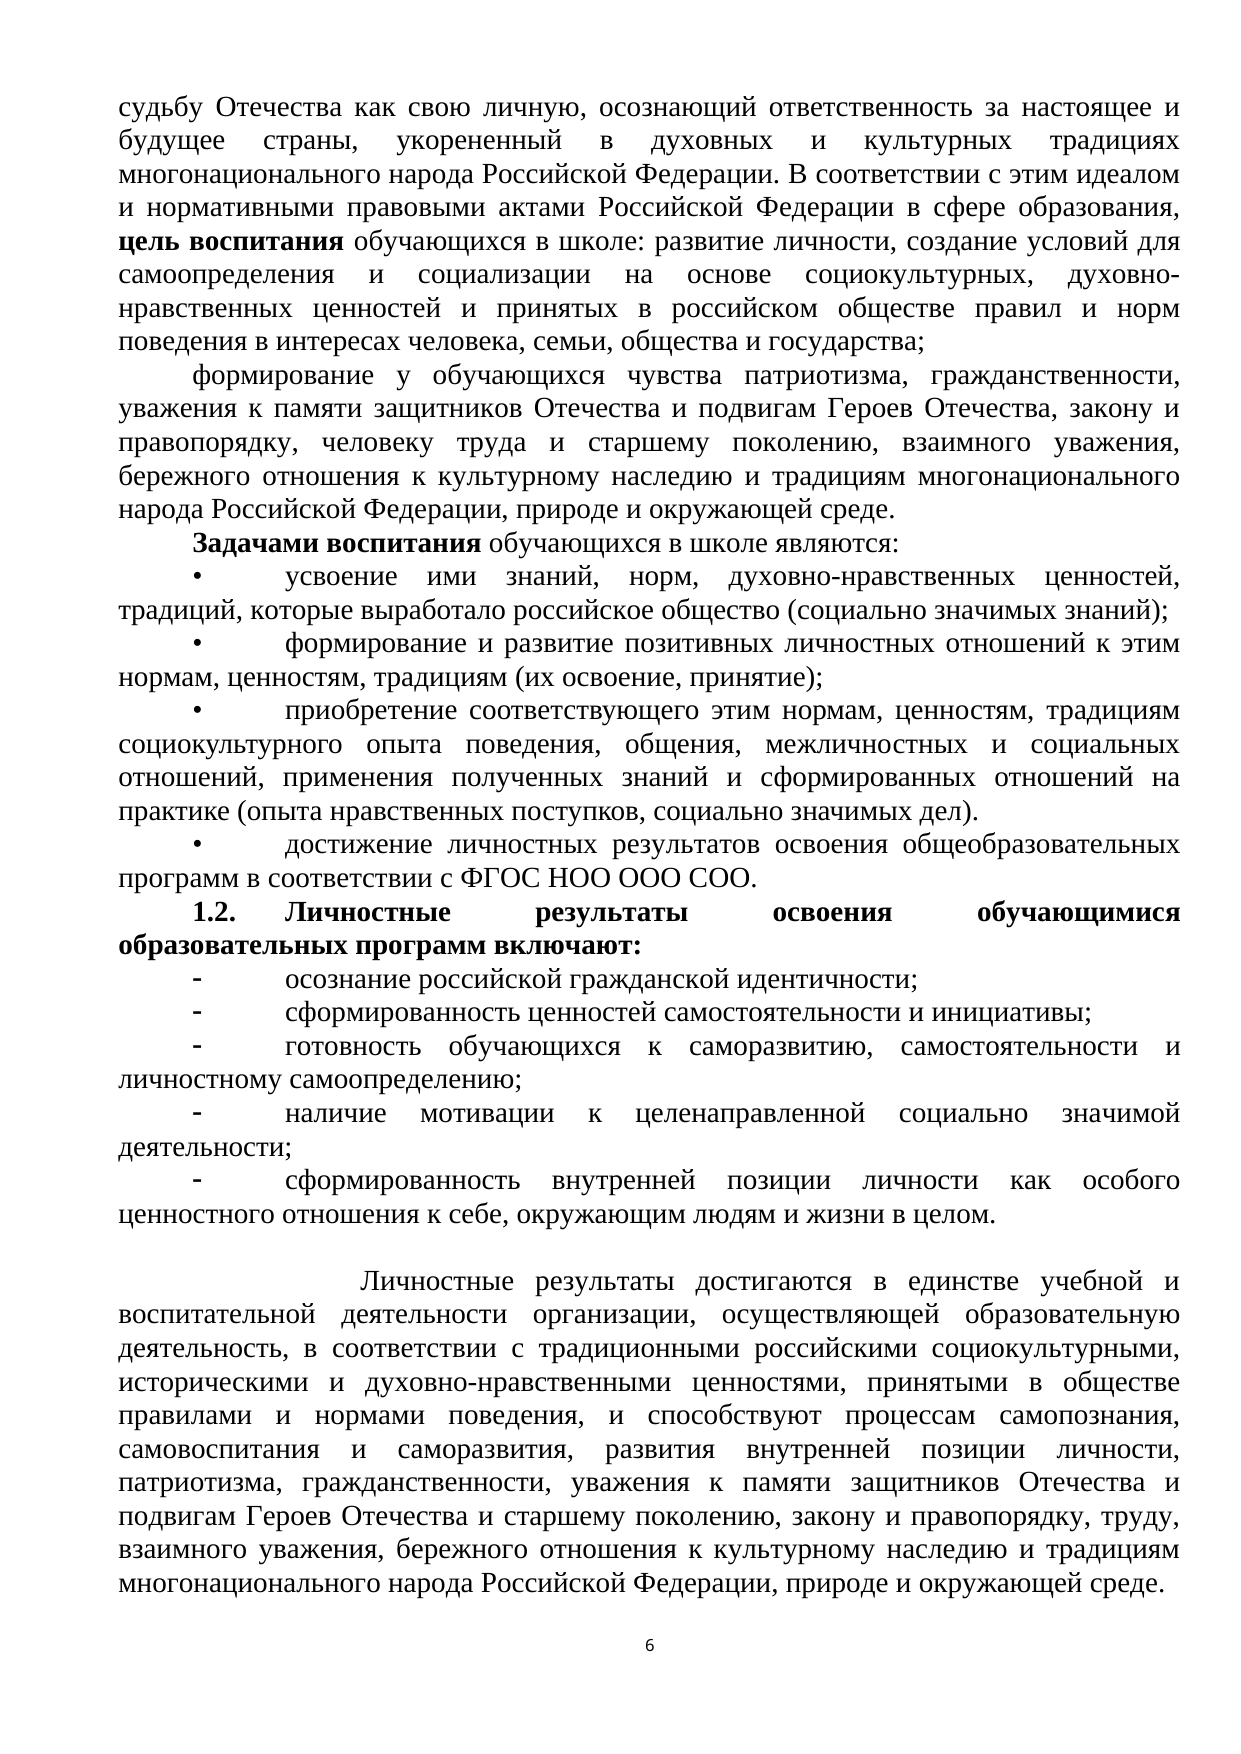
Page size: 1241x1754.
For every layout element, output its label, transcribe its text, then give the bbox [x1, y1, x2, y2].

text формирование у обучающихся чувства патриотизма, гражданственности, уважения к памяти защитников Отечества и подвигам Героев Отечества, закону и правопорядку, человеку труда и старшему поколению, взаимного уважения, бережного отношения к культурному наследию и традициям многонационального народа Российской Федерации, природе и окружающей среде. [118, 357, 1181, 525]
list формирование и развитие позитивных личностных отношений к этим нормам, ценностям, традициям (их освоение, принятие); [118, 625, 1181, 692]
list Личностные результаты освоения обучающимися образовательных программ включают: [118, 894, 1181, 961]
text Задачами воспитания обучающихся в школе являются: [118, 525, 1181, 558]
list готовность обучающихся к саморазвитию, самостоятельности и личностному самоопределению; [118, 1028, 1181, 1095]
list осознание российской гражданской идентичности; [118, 961, 1181, 994]
list приобретение соответствующего этим нормам, ценностям, традициям социокультурного опыта поведения, общения, межличностных и социальных отношений, применения полученных знаний и сформированных отношений на практике (опыта нравственных поступков, социально значимых дел). [118, 692, 1181, 827]
list сформированность внутренней позиции личности как особого ценностного отношения к себе, окружающим людям и жизни в целом. [118, 1162, 1181, 1229]
list наличие мотивации к целенаправленной социально значимой деятельности; [118, 1095, 1181, 1162]
list сформированность ценностей самостоятельности и инициативы; [118, 994, 1181, 1028]
list усвоение ими знаний, норм, духовно-нравственных ценностей, традиций, которые выработало российское общество (социально значимых знаний); [118, 558, 1181, 625]
text Личностные результаты достигаются в единстве учебной и воспитательной деятельности организации, осуществляющей образовательную деятельность, в соответствии с традиционными российскими социокультурными, историческими и духовно-нравственными ценностями, принятыми в обществе правилами и нормами поведения, и способствуют процессам самопознания, самовоспитания и саморазвития, развития внутренней позиции личности, патриотизма, гражданственности, уважения к памяти защитников Отечества и подвигам Героев Отечества и старшему поколению, закону и правопорядку, труду, взаимного уважения, бережного отношения к культурному наследию и традициям многонационального народа Российской Федерации, природе и окружающей среде. [118, 1263, 1181, 1598]
list достижение личностных результатов освоения общеобразовательных программ в соответствии с ФГОС НОО ООО СОО. [118, 827, 1181, 894]
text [118, 89, 1181, 357]
